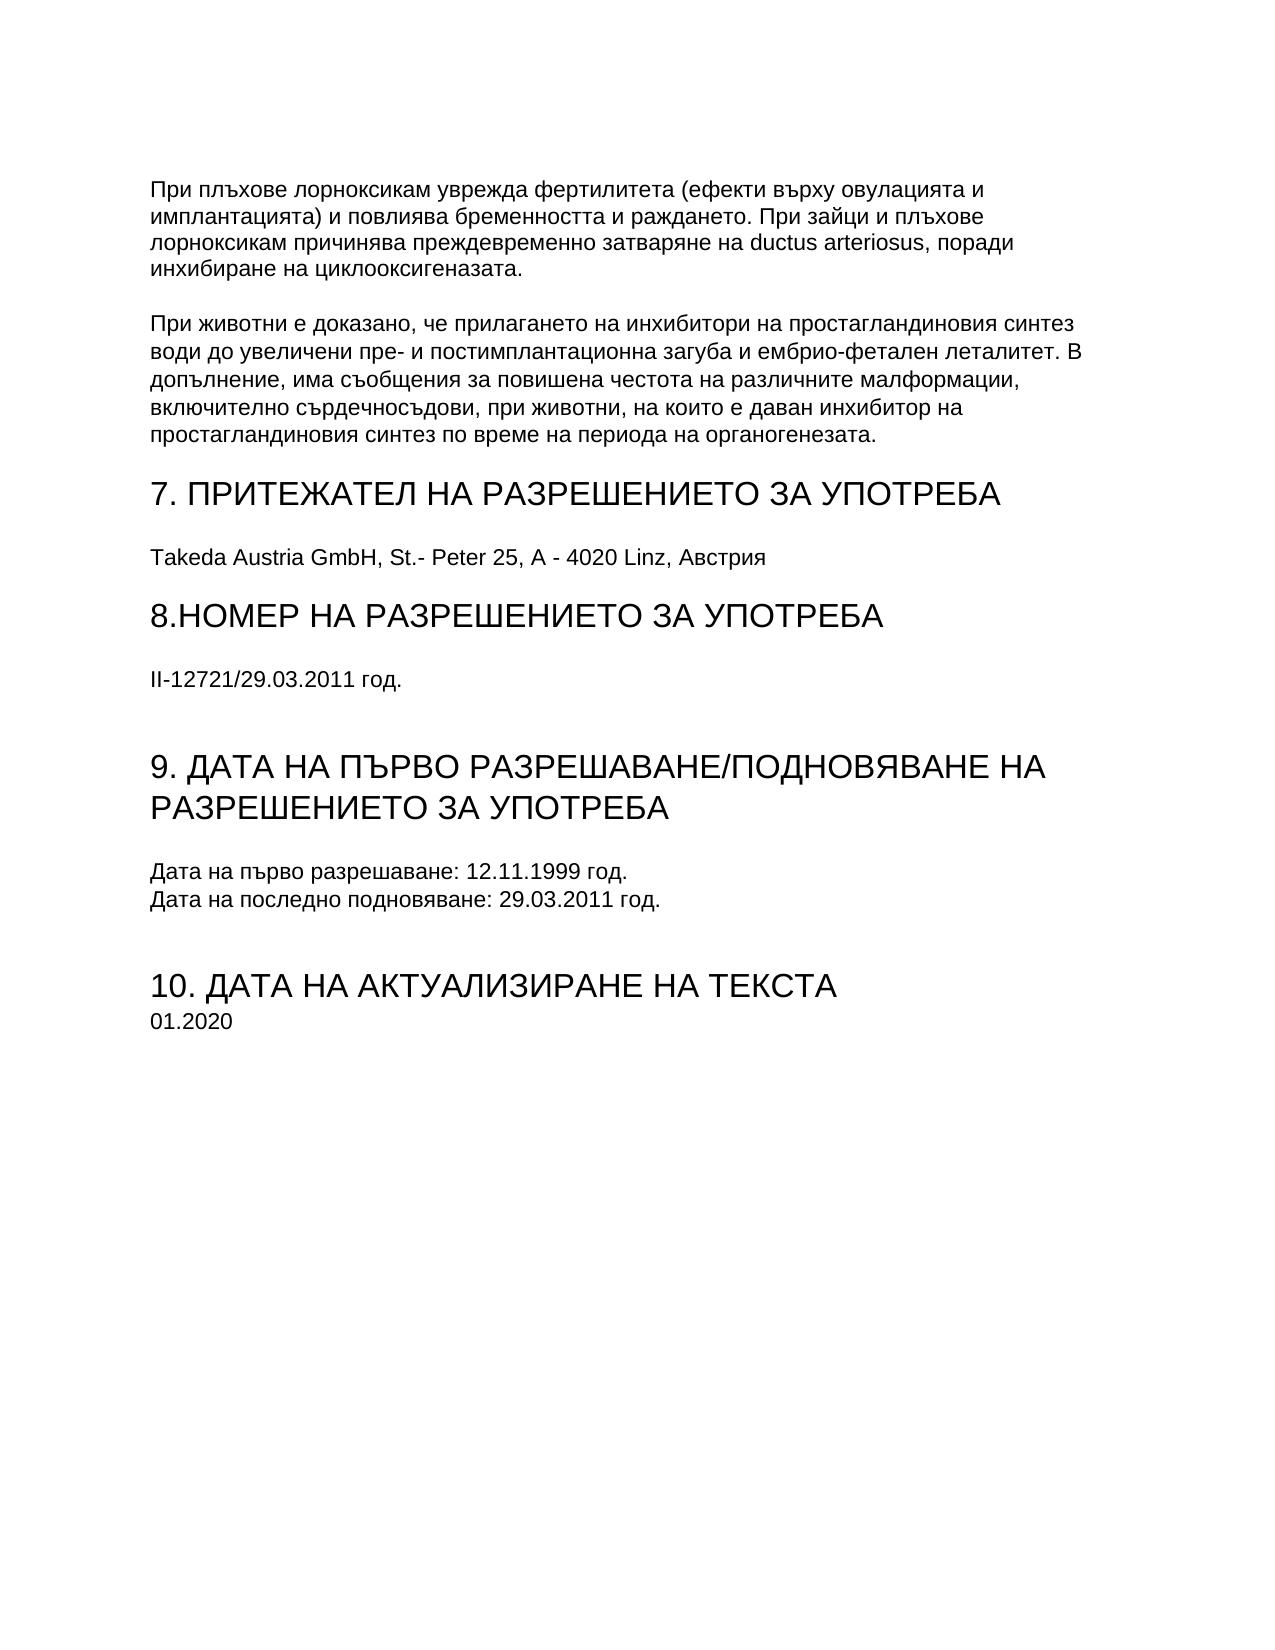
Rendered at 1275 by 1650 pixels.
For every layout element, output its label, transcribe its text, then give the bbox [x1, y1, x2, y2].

subtitle 8.НОМЕР НА РАЗРЕШЕНИЕТО ЗА УПОТРЕБА [150, 597, 1125, 635]
text При животни е доказано, че прилагането на инхибитори на простагландиновия синтез води до увеличени пре- и постимплантационна загуба и ембрио-фетален леталитет. В допълнение, има съобщения за повишена честота на различните малформации, включително сърдечносъдови, при животни, на които е даван инхибитор на простагландиновия синтез по време на периода на органогенезата. [150, 310, 1125, 448]
text Дата на последно подновяване: 29.03.2011 год. [150, 886, 1125, 912]
text Дата на първо разрешаване: 12.11.1999 год. [150, 858, 1125, 884]
subtitle 10. ДАТА НА АКТУАЛИЗИРАНЕ НА ТЕКСТА [150, 966, 1125, 1005]
subtitle 9. ДАТА НА ПЪРВО РАЗРЕШАВАНЕ/ПОДНОВЯВАНЕ НА РАЗРЕШЕНИЕТО ЗА УПОТРЕБА [150, 747, 1125, 827]
text При плъхове лорноксикам уврежда фертилитета (ефекти върху овулацията и имплантацията) и повлиява бременността и раждането. При зайци и плъхове лорноксикам причинява преждевременно затваряне на ductus arteriosus, поради инхибиране на циклооксигеназата. [150, 176, 1125, 282]
text Takeda Austria GmbH, St.- Peter 25, A - 4020 Linz, Австрия [150, 544, 1125, 570]
text II-12721/29.03.2011 год. [150, 666, 1125, 692]
subtitle 7. ПРИТЕЖАТЕЛ НА РАЗРЕШЕНИЕТО ЗА УПОТРЕБА [150, 474, 1125, 513]
text 01.2020 [150, 1008, 1125, 1034]
